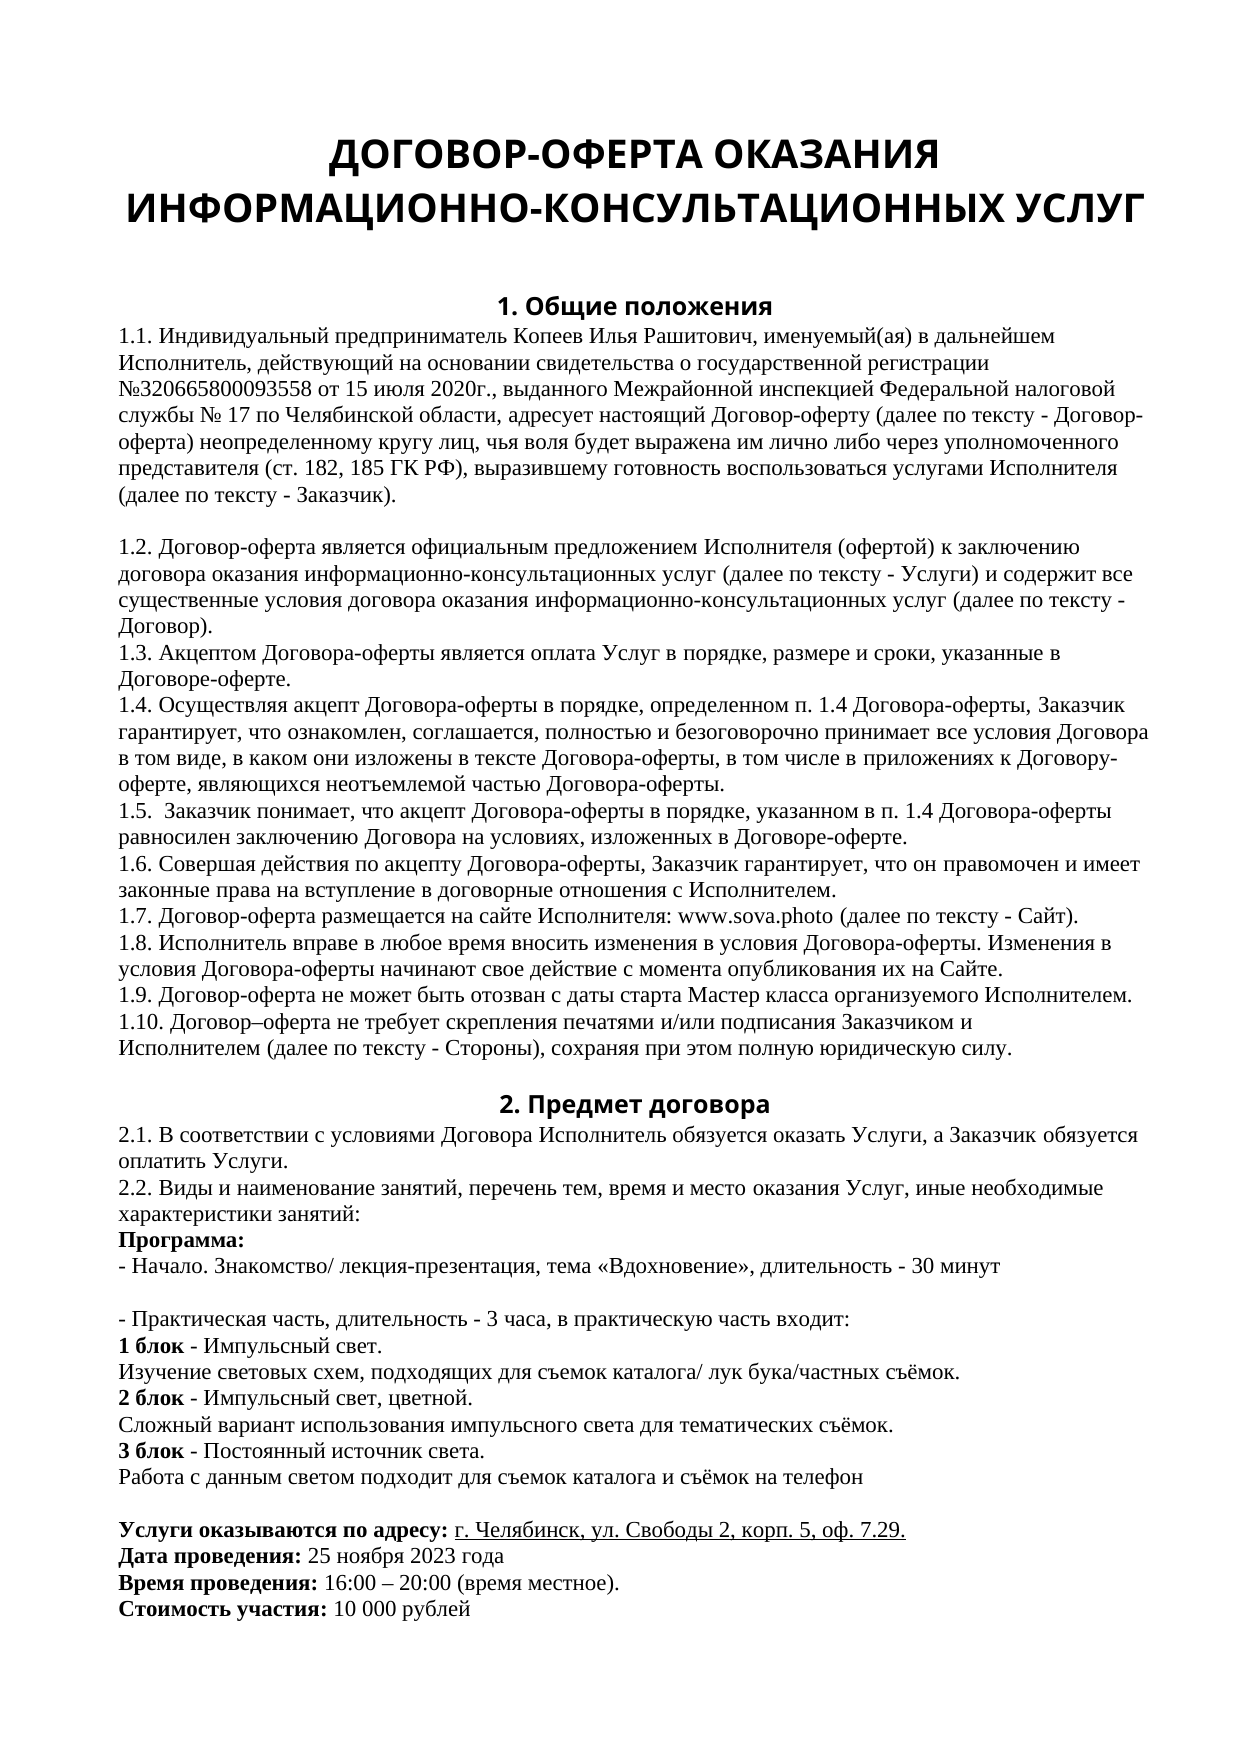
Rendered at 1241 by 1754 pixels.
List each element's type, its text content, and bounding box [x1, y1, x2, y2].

text 2 блок - Импульсный свет, цветной. [118, 1384, 1152, 1411]
list Договор-оферта не может быть отозван с даты старта Мастер класса организуемого Исполнителем. [118, 981, 1152, 1008]
text Сложный вариант использования импульсного света для тематических съёмок. [118, 1411, 1152, 1437]
text 3 блок - Постоянный источник света. [118, 1437, 1152, 1463]
list Договор–оферта не требует скрепления печатями и/или подписания Заказчиком и Исполнителем (далее по тексту - Стороны), сохраняя при этом полную юридическую силу. [118, 1008, 1152, 1060]
subtitle Предмет договора [118, 1087, 1152, 1121]
list В соответствии с условиями Договора Исполнитель обязуется оказать Услуги, а Заказчик обязуется оплатить Услуги. [118, 1121, 1152, 1173]
list Осуществляя акцепт Договора-оферты в порядке, определенном п. 1.4 Договора-оферты, Заказчик гарантирует, что ознакомлен, соглашается, полностью и безоговорочно принимает все условия Договора в том виде, в каком они изложены в тексте Договора-оферты, в том числе в приложениях к Договору-оферте, являющихся неотъемлемой частью Договора-оферты. [118, 691, 1152, 797]
subtitle договор-оферта оказания Информационно-консультационных услуг [118, 127, 1152, 234]
text Услуги оказываются по адресу: г. Челябинск, ул. Свободы 2, корп. 5, оф. 7.29. [118, 1516, 1152, 1542]
text Работа с данным светом подходит для съемок каталога и съёмок на телефон [118, 1463, 1152, 1490]
text Стоимость участия: 10 000 рублей [118, 1595, 1152, 1622]
list Заказчик понимает, что акцепт Договора-оферты в порядке, указанном в п. 1.4 Договора-оферты равносилен заключению Договора на условиях, изложенных в Договоре-оферте. [118, 797, 1152, 849]
text Изучение световых схем, подходящих для съемок каталога/ лук бука/частных съёмок. [118, 1358, 1152, 1384]
list Совершая действия по акцепту Договора-оферты, Заказчик гарантирует, что он правомочен и имеет законные права на вступление в договорные отношения с Исполнителем. [118, 849, 1152, 902]
text Дата проведения: 25 ноября 2023 года [118, 1542, 1152, 1569]
list Акцептом Договора-оферты является оплата Услуг в порядке, размере и сроки, указанные в Договоре-оферте. [118, 639, 1152, 691]
list Договор-оферта размещается на сайте Исполнителя: www.sova.photo (далее по тексту - Сайт). [118, 902, 1152, 929]
list Индивидуальный предприниматель Копеев Илья Рашитович, именуемый(ая) в дальнейшем Исполнитель, действующий на основании свидетельства о государственной регистрации №320665800093558 от 15 июля 2020г., выданного Межрайонной инспекцией Федеральной налоговой службы № 17 по Челябинской области, адресует настоящий Договор-оферту (далее по тексту - Договор-оферта) неопределенному кругу лиц, чья воля будет выражена им лично либо через уполномоченного представителя (ст. 182, 185 ГК РФ), выразившему готовность воспользоваться услугами Исполнителя (далее по тексту - Заказчик). [118, 322, 1152, 507]
list Исполнитель вправе в любое время вносить изменения в условия Договора-оферты. Изменения в условия Договора-оферты начинают свое действие с момента опубликования их на Сайте. [118, 929, 1152, 981]
text Время проведения: 16:00 – 20:00 (время местное). [118, 1569, 1152, 1595]
list Виды и наименование занятий, перечень тем, время и место оказания Услуг, иные необходимые характеристики занятий: Программа: - Начало. Знакомство/ лекция-презентация, тема «Вдохновение», длительность - 30 минут [118, 1173, 1152, 1279]
text - Практическая часть, длительность - 3 часа, в практическую часть входит: 1 блок - Импульсный свет. [118, 1305, 1152, 1358]
list Договор-оферта является официальным предложением Исполнителя (офертой) к заключению договора оказания информационно-консультационных услуг (далее по тексту - Услуги) и содержит все существенные условия договора оказания информационно-консультационных услуг (далее по тексту - Договор). [118, 533, 1152, 639]
subtitle Общие положения [118, 288, 1152, 322]
